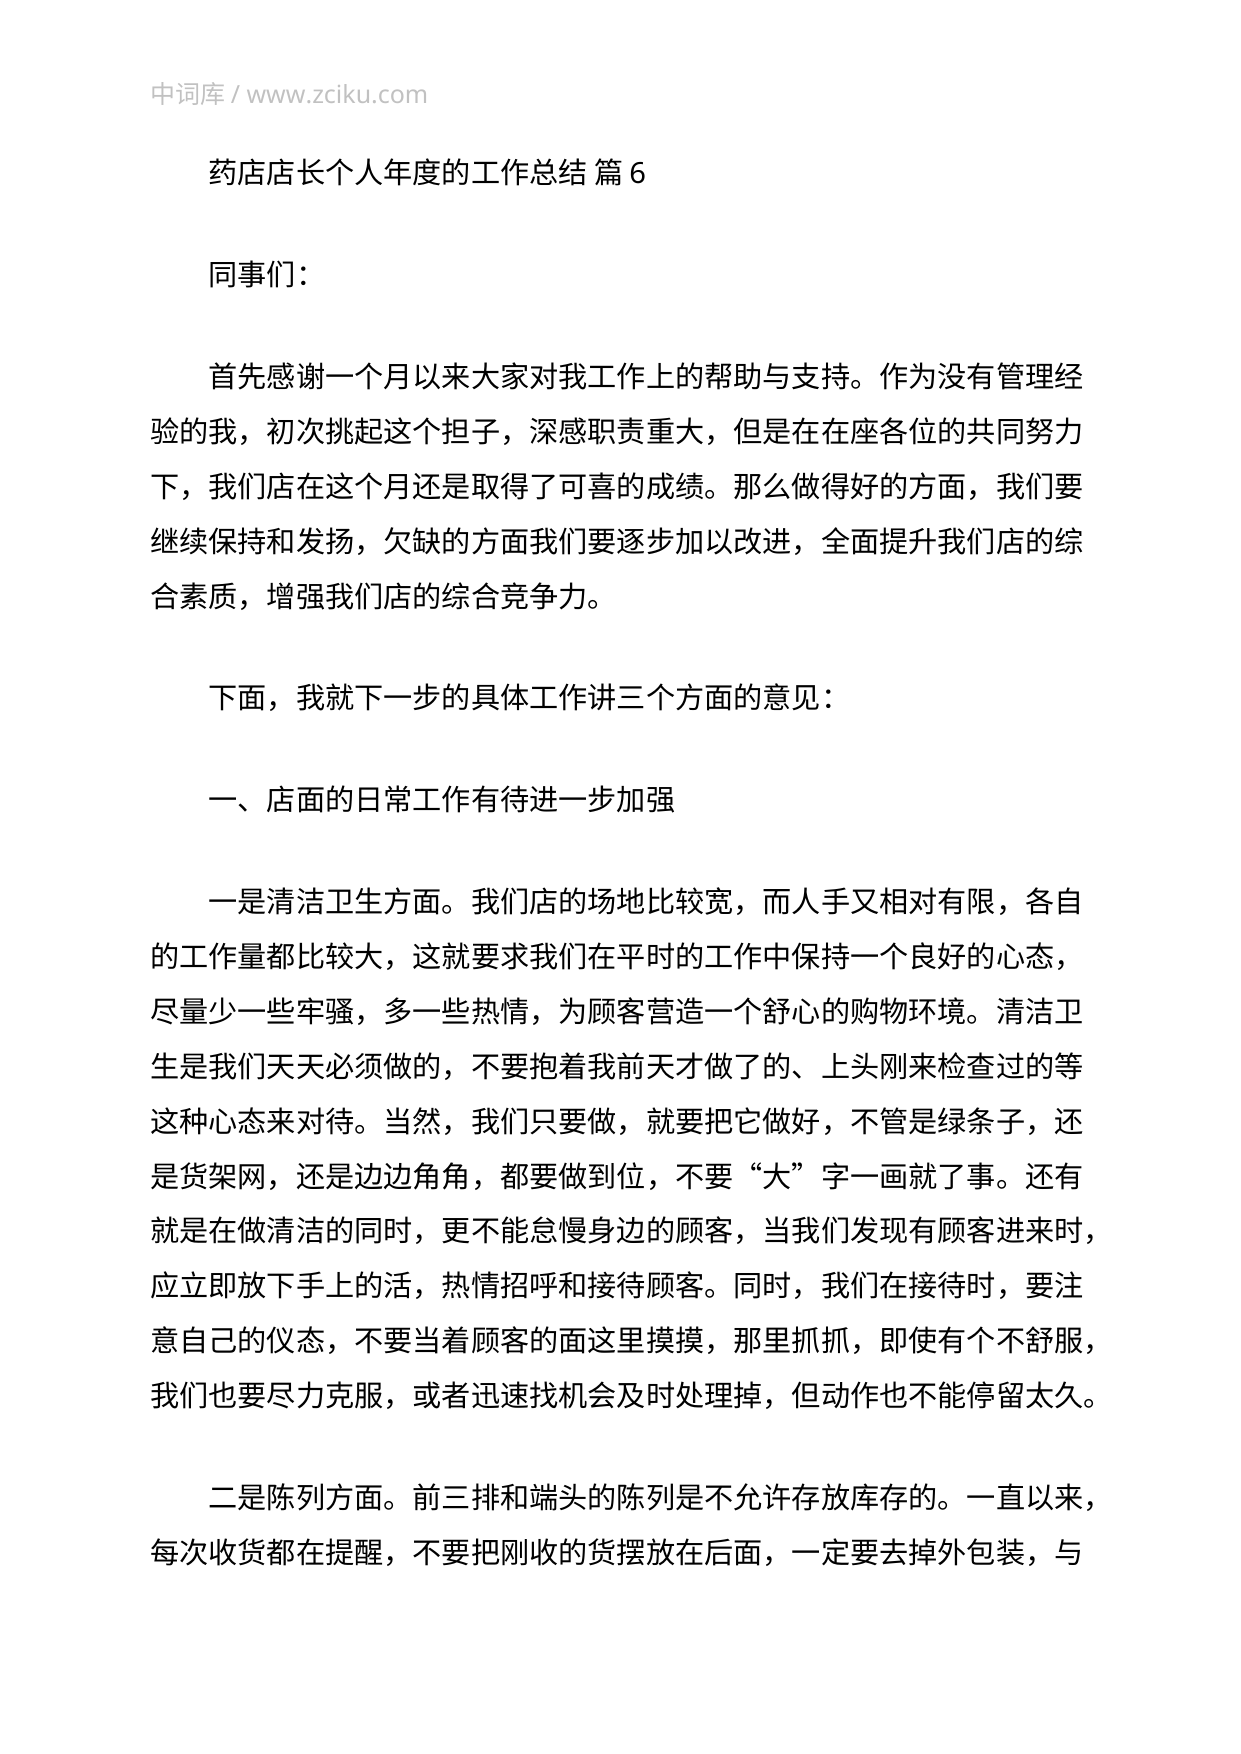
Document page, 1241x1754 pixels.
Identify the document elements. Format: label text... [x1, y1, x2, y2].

text 下面，我就下一步的具体工作讲三个方面的意见： [150, 675, 1090, 717]
text 一是清洁卫生方面。我们店的场地比较宽，而人手又相对有限，各自的工作量都比较大，这就要求我们在平时的工作中保持一个良好的心态，尽量少一些牢骚，多一些热情，为顾客营造一个舒心的购物环境。清洁卫生是我们天天必须做的，不要抱着我前天才做了的、上头刚来检查过的等这种心态来对待。当然，我们只要做，就要把它做好，不管是绿条子，还是货架网，还是边边角角，都要做到位，不要“大”字一画就了事。还有就是在做清洁的同时，更不能怠慢身边的顾客，当我们发现有顾客进来时，应立即放下手上的活，热情招呼和接待顾客。同时，我们在接待时，要注意自己的仪态，不要当着顾客的面这里摸摸，那里抓抓，即使有个不舒服，我们也要尽力克服，或者迅速找机会及时处理掉，但动作也不能停留太久。 [150, 879, 1090, 1415]
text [150, 1474, 1090, 1572]
text 首先感谢一个月以来大家对我工作上的帮助与支持。作为没有管理经验的我，初次挑起这个担子，深感职责重大，但是在在座各位的共同努力下，我们店在这个月还是取得了可喜的成绩。那么做得好的方面，我们要继续保持和发扬，欠缺的方面我们要逐步加以改进，全面提升我们店的综合素质，增强我们店的综合竞争力。 [150, 354, 1090, 616]
text 一、店面的日常工作有待进一步加强 [150, 777, 1090, 819]
text 药店店长个人年度的工作总结 篇6 [150, 150, 1090, 192]
text 同事们： [150, 252, 1090, 294]
